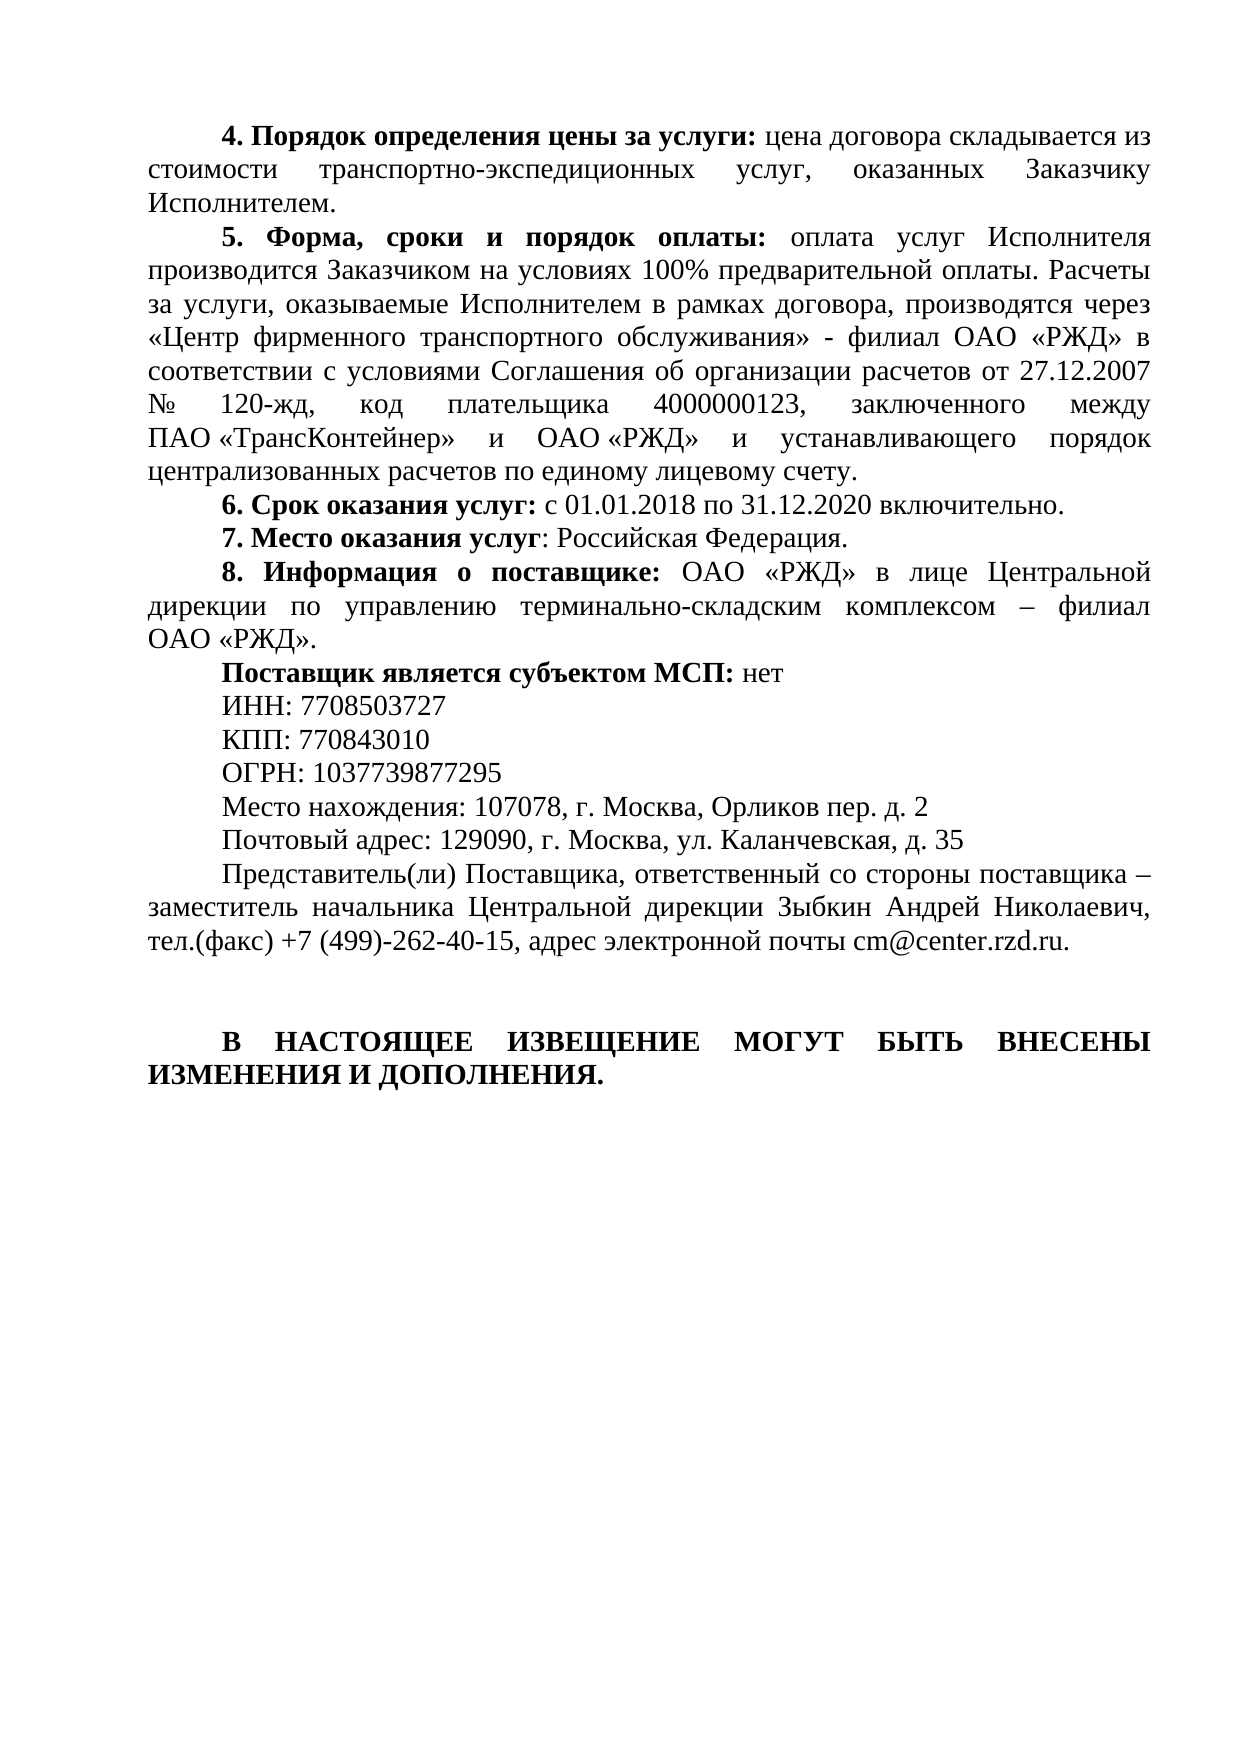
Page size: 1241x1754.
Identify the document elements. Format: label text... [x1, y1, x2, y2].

text 7. Место оказания услуг: Российская Федерация. [148, 521, 1152, 554]
text Место нахождения: 107078, г. Москва, Орликов пер. д. 2 [148, 789, 1152, 822]
text 4. Порядок определения цены за услуги: цена договора складывается из стоимости транспортно-экспедиционных услуг, оказанных Заказчику Исполнителем. [148, 118, 1152, 219]
text 5. Форма, сроки и порядок оплаты: оплата услуг Исполнителя производится Заказчиком на условиях 100% предварительной оплаты. Расчеты за услуги, оказываемые Исполнителем в рамках договора, производятся через «Центр фирменного транспортного обслуживания» - филиал ОАО «РЖД» в соответствии с условиями Соглашения об организации расчетов от 27.12.2007 № 120-жд, код плательщика 4000000123, заключенного между ПАО «ТрансКонтейнер» и ОАО «РЖД» и устанавливающего порядок централизованных расчетов по единому лицевому счету. [148, 219, 1152, 487]
text В НАСТОЯЩЕЕ ИЗВЕЩЕНИЕ МОГУТ БЫТЬ ВНЕСЕНЫ ИЗМЕНЕНИЯ И ДОПОЛНЕНИЯ. [148, 1024, 1152, 1091]
text 6. Срок оказания услуг: с 01.01.2018 по 31.12.2020 включительно. [148, 487, 1152, 521]
text КПП: 770843010 [148, 722, 1152, 755]
text 8. Информация о поставщике: ОАО «РЖД» в лице Центральной дирекции по управлению терминально-складским комплексом – филиал ОАО «РЖД». [148, 554, 1152, 655]
text Представитель(ли) Поставщика, ответственный со стороны поставщика – заместитель начальника Центральной дирекции Зыбкин Андрей Николаевич, тел.(факс) +7 (499)-262-40-15, адрес электронной почты cm@center.rzd.ru. [148, 856, 1152, 957]
text ОГРН: 1037739877295 [148, 755, 1152, 789]
text ИНН: 7708503727 [148, 688, 1152, 722]
text Поставщик является субъектом МСП: нет [148, 655, 1152, 688]
text Почтовый адрес: 129090, г. Москва, ул. Каланчевская, д. 35 [148, 822, 1152, 856]
